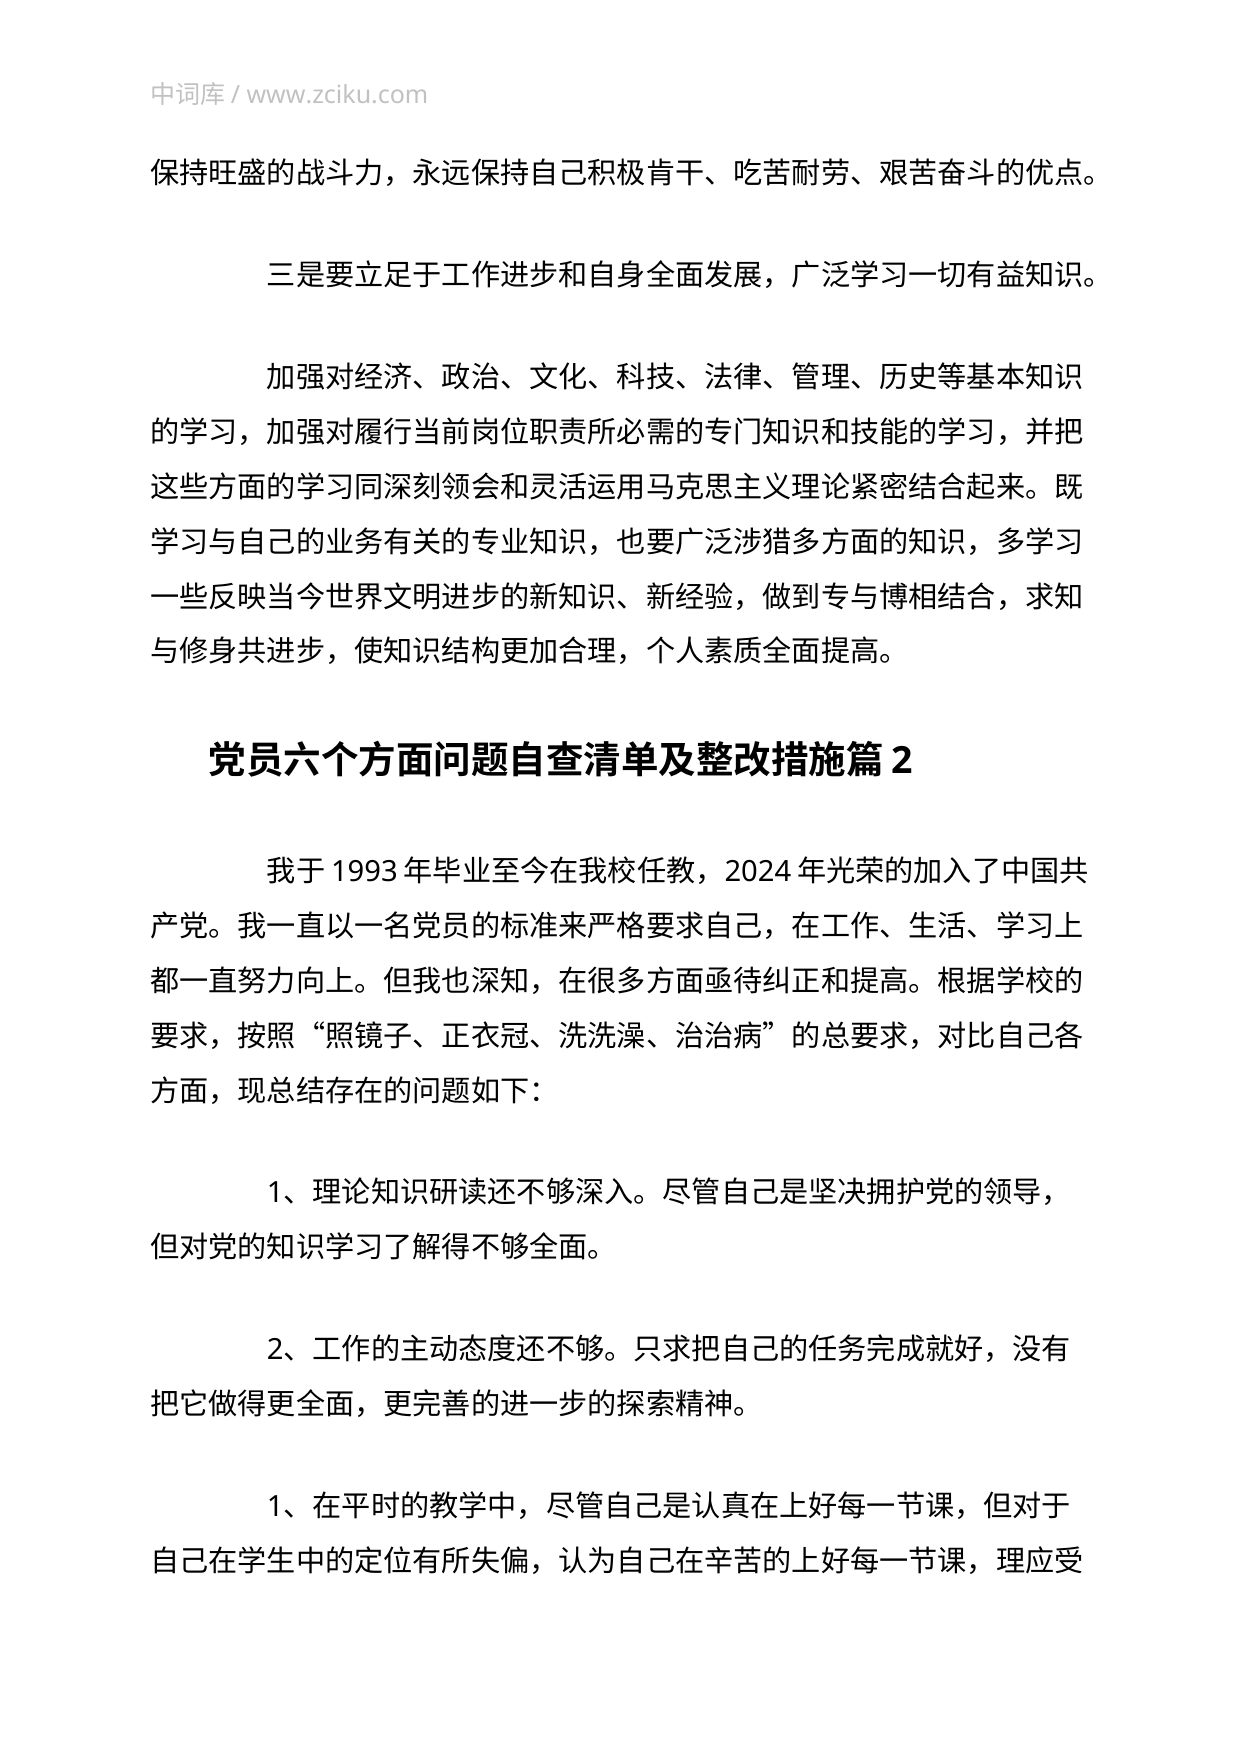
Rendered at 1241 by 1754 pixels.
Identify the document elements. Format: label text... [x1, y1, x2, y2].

text 我于1993年毕业至今在我校任教，2024年光荣的加入了中国共产党。我一直以一名党员的标准来严格要求自己，在工作、生活、学习上都一直努力向上。但我也深知，在很多方面亟待纠正和提高。根据学校的要求，按照“照镜子、正衣冠、洗洗澡、治治病”的总要求，对比自己各方面，现总结存在的问题如下： [150, 847, 1090, 1109]
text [150, 150, 1090, 192]
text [150, 1482, 1090, 1580]
text 党员六个方面问题自查清单及整改措施篇2 [150, 730, 1090, 784]
text 三是要立足于工作进步和自身全面发展，广泛学习一切有益知识。 [150, 252, 1090, 294]
text 1、理论知识研读还不够深入。尽管自己是坚决拥护党的领导，但对党的知识学习了解得不够全面。 [150, 1169, 1090, 1266]
text 加强对经济、政治、文化、科技、法律、管理、历史等基本知识的学习，加强对履行当前岗位职责所必需的专门知识和技能的学习，并把这些方面的学习同深刻领会和灵活运用马克思主义理论紧密结合起来。既学习与自己的业务有关的专业知识，也要广泛涉猎多方面的知识，多学习一些反映当今世界文明进步的新知识、新经验，做到专与博相结合，求知与修身共进步，使知识结构更加合理，个人素质全面提高。 [150, 353, 1090, 670]
text 2、工作的主动态度还不够。只求把自己的任务完成就好，没有把它做得更全面，更完善的进一步的探索精神。 [150, 1326, 1090, 1423]
